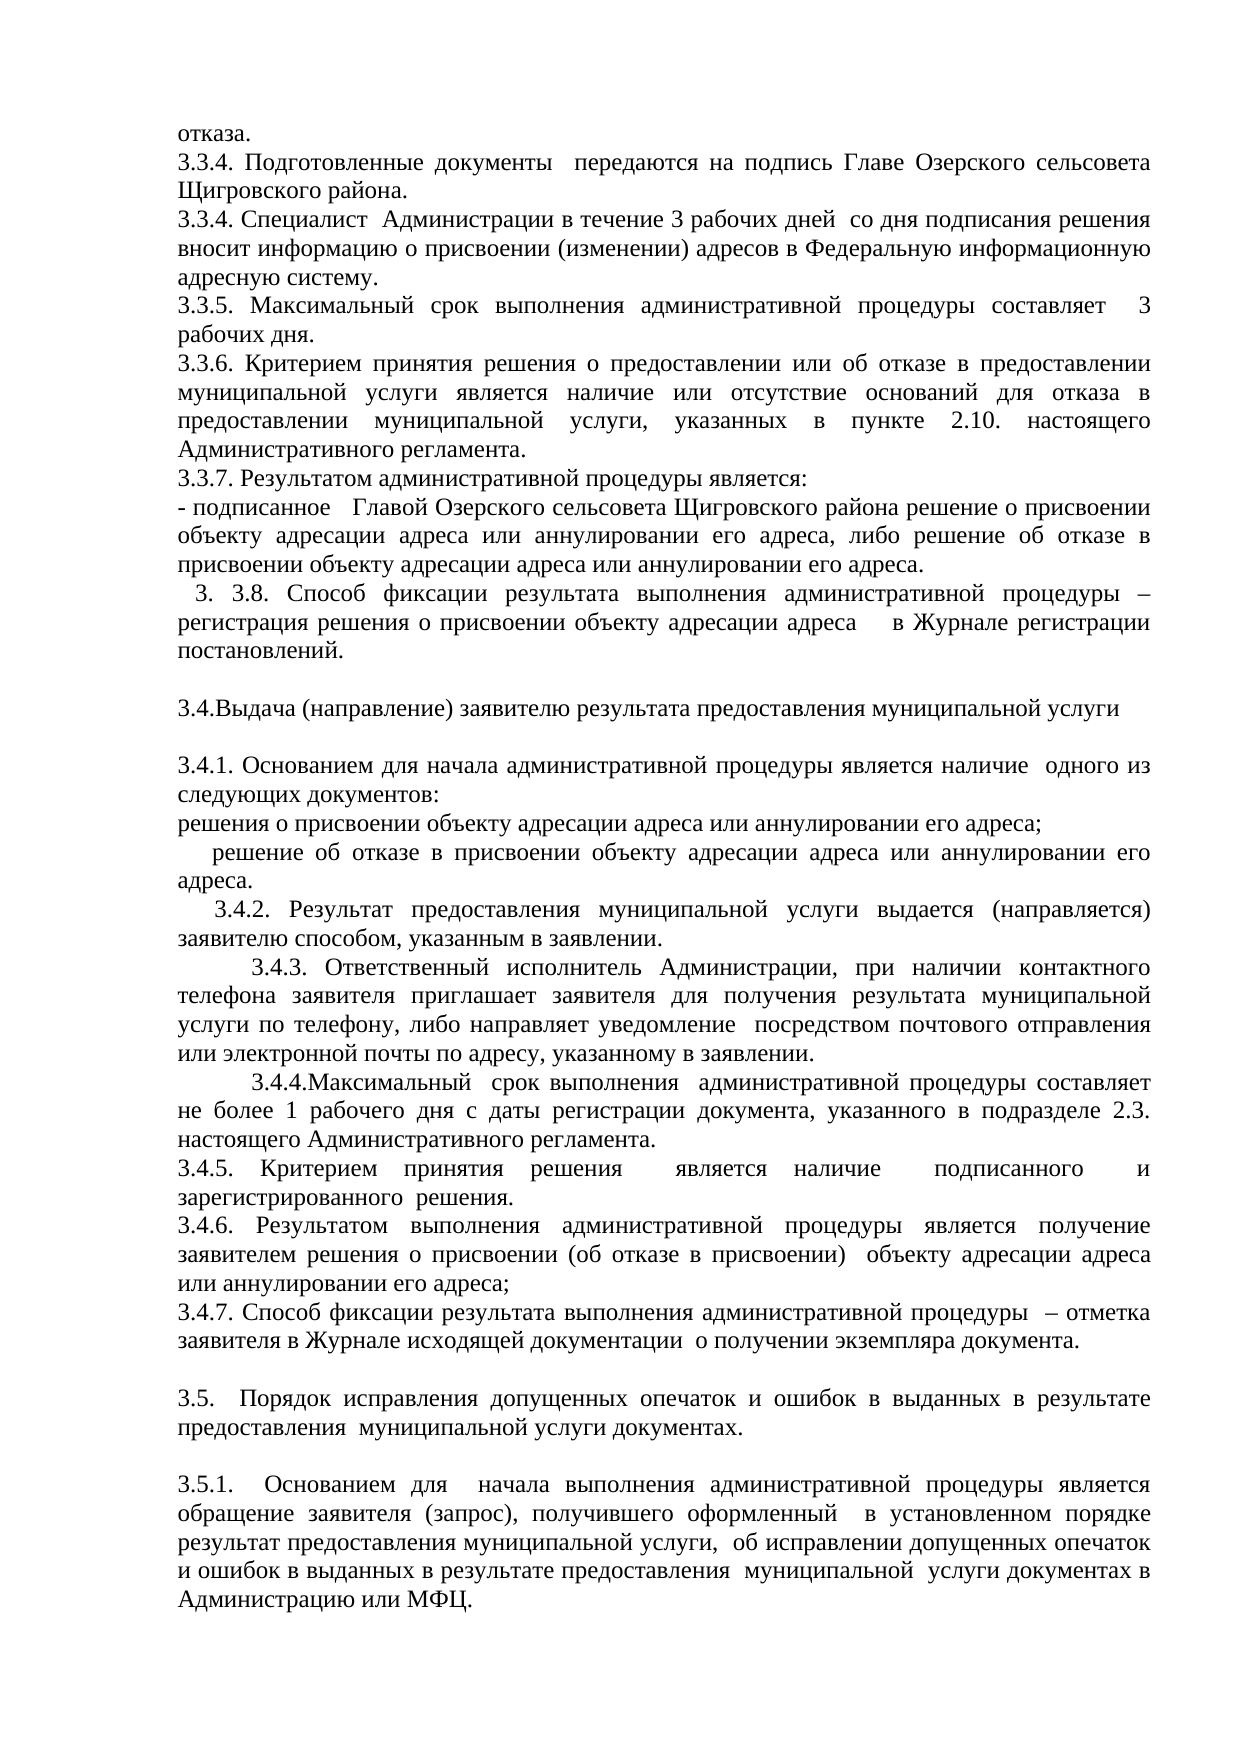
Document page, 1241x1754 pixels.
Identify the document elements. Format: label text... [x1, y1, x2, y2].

text 3.5.1. Основанием для начала выполнения административной процедуры является обращение заявителя (запрос), получившего оформленный в установленном порядке результат предоставления муниципальной услуги, об исправлении допущенных опечаток и ошибок в выданных в результате предоставления муниципальной услуги документах в Администрацию или МФЦ. [177, 1469, 1152, 1613]
text 3.4.1. Основанием для начала административной процедуры является наличие одного из следующих документов: [177, 751, 1152, 808]
text 3.4.4.Максимальный срок выполнения административной процедуры составляет не более 1 рабочего дня с даты регистрации документа, указанного в подразделе 2.3. настоящего Административного регламента. [177, 1067, 1152, 1153]
text решение об отказе в присвоении объекту адресации адреса или аннулировании его адреса. [177, 837, 1152, 894]
text 3.4.3. Ответственный исполнитель Администрации, при наличии контактного телефона заявителя приглашает заявителя для получения результата муниципальной услуги по телефону, либо направляет уведомление посредством почтового отправления или электронной почты по адресу, указанному в заявлении. [177, 952, 1152, 1067]
text решения о присвоении объекту адресации адреса или аннулировании его адреса; [177, 808, 1152, 837]
text 3.4.7. Способ фиксации результата выполнения административной процедуры – отметка заявителя в Журнале исходящей документации о получении экземпляра документа. [177, 1297, 1152, 1354]
text 3.3.4. Подготовленные документы передаются на подпись Главе Озерского сельсовета Щигровского района. [177, 147, 1152, 204]
text 3.4.2. Результат предоставления муниципальной услуги выдается (направляется) заявителю способом, указанным в заявлении. [177, 894, 1152, 952]
text 3.3.6. Критерием принятия решения о предоставлении или об отказе в предоставлении муниципальной услуги является наличие или отсутствие оснований для отказа в предоставлении муниципальной услуги, указанных в пункте 2.10. настоящего Административного регламента. [177, 348, 1152, 463]
text 3.3.5. Максимальный срок выполнения административной процедуры составляет 3 рабочих дня. [177, 291, 1152, 348]
text 3.3.4. Специалист Администрации в течение 3 рабочих дней со дня подписания решения вносит информацию о присвоении (изменении) адресов в Федеральную информационную адресную систему. [177, 204, 1152, 291]
text 3.4.Выдача (направление) заявителю результата предоставления муниципальной услуги [177, 693, 1152, 722]
text 3.3.7. Результатом административной процедуры является: [177, 463, 1152, 492]
text 3.4.6. Результатом выполнения административной процедуры является получение заявителем решения о присвоении (об отказе в присвоении) объекту адресации адреса или аннулировании его адреса; [177, 1211, 1152, 1297]
text 3.4.5. Критерием принятия решения является наличие подписанного и зарегистрированного решения. [177, 1153, 1152, 1211]
text 3.5. Порядок исправления допущенных опечаток и ошибок в выданных в результате предоставления муниципальной услуги документах. [177, 1383, 1152, 1441]
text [177, 118, 1152, 147]
text 3. 3.8. Способ фиксации результата выполнения административной процедуры – регистрация решения о присвоении объекту адресации адреса в Журнале регистрации постановлений. [177, 578, 1152, 664]
text - подписанное Главой Озерского сельсовета Щигровского района решение о присвоении объекту адресации адреса или аннулировании его адреса, либо решение об отказе в присвоении объекту адресации адреса или аннулировании его адреса. [177, 492, 1152, 578]
